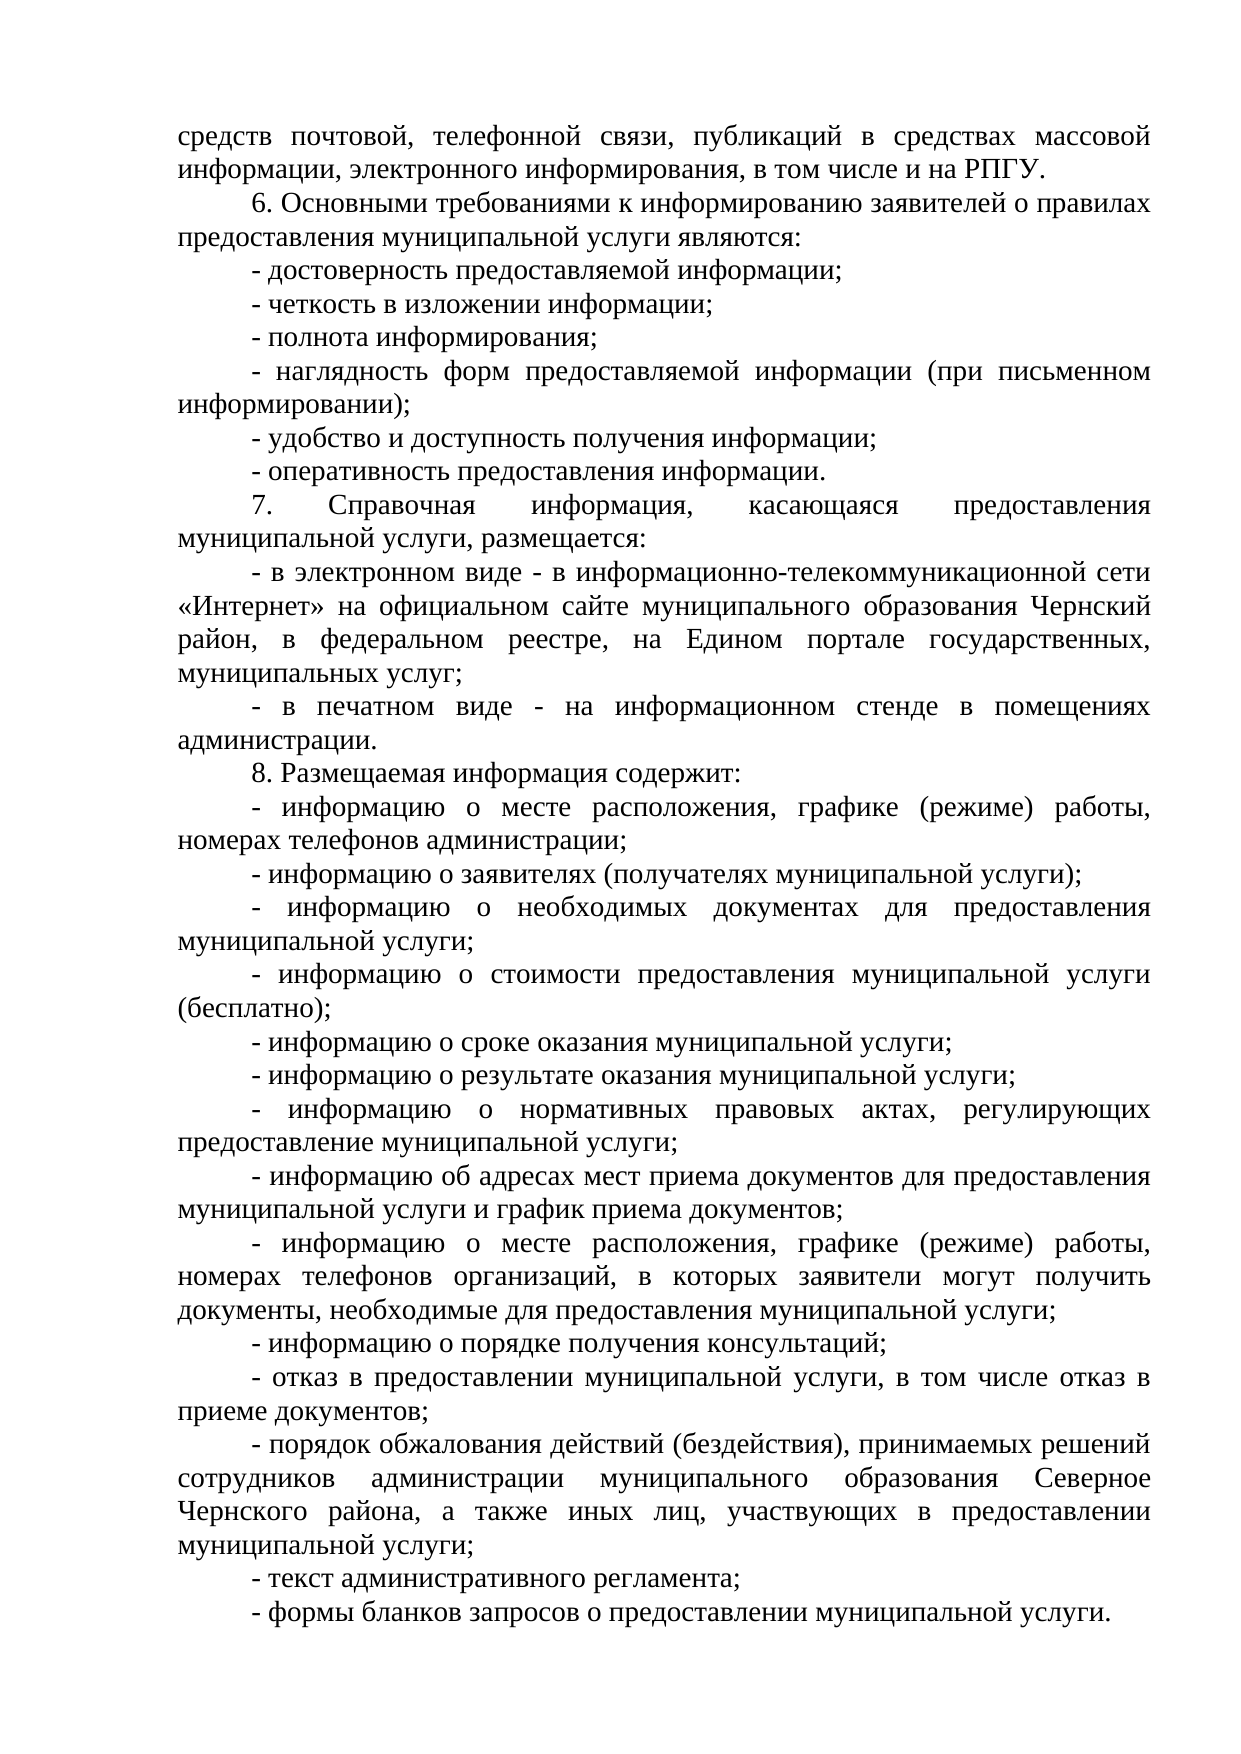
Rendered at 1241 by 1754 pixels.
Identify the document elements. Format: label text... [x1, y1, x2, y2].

text - информацию об адресах мест приема документов для предоставления муниципальной услуги и график приема документов; [177, 1158, 1152, 1225]
text - информацию о заявителях (получателях муниципальной услуги); [177, 856, 1152, 889]
text - удобство и доступность получения информации; [177, 420, 1152, 453]
text - в электронном виде - в информационно-телекоммуникационной сети «Интернет» на официальном сайте муниципального образования Чернский район, в федеральном реестре, на Едином портале государственных, муниципальных услуг; [177, 554, 1152, 688]
text - информацию о месте расположения, графике (режиме) работы, номерах телефонов администрации; [177, 789, 1152, 856]
text - достоверность предоставляемой информации; [177, 252, 1152, 286]
text - информацию о необходимых документах для предоставления муниципальной услуги; [177, 889, 1152, 957]
text - информацию о месте расположения, графике (режиме) работы, номерах телефонов организаций, в которых заявители могут получить документы, необходимые для предоставления муниципальной услуги; [177, 1225, 1152, 1326]
text 8. Размещаемая информация содержит: [177, 755, 1152, 789]
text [177, 118, 1152, 185]
text 6. Основными требованиями к информированию заявителей о правилах предоставления муниципальной услуги являются: [177, 185, 1152, 252]
text - информацию о нормативных правовых актах, регулирующих предоставление муниципальной услуги; [177, 1091, 1152, 1158]
text - оперативность предоставления информации. [177, 453, 1152, 487]
text - порядок обжалования действий (бездействия), принимаемых решений сотрудников администрации муниципального образования Северное Чернского района, а также иных лиц, участвующих в предоставлении муниципальной услуги; [177, 1426, 1152, 1560]
text - отказ в предоставлении муниципальной услуги, в том числе отказ в приеме документов; [177, 1359, 1152, 1426]
text - формы бланков запросов о предоставлении муниципальной услуги. [177, 1594, 1152, 1627]
text - наглядность форм предоставляемой информации (при письменном информировании); [177, 353, 1152, 420]
text - текст административного регламента; [177, 1560, 1152, 1594]
text 7. Справочная информация, касающаяся предоставления муниципальной услуги, размещается: [177, 487, 1152, 554]
text - в печатном виде - на информационном стенде в помещениях администрации. [177, 688, 1152, 755]
text - четкость в изложении информации; [177, 286, 1152, 319]
text - информацию о порядке получения консультаций; [177, 1326, 1152, 1359]
text - полнота информирования; [177, 319, 1152, 353]
text - информацию о результате оказания муниципальной услуги; [177, 1057, 1152, 1091]
text - информацию о сроке оказания муниципальной услуги; [177, 1024, 1152, 1057]
text - информацию о стоимости предоставления муниципальной услуги (бесплатно); [177, 957, 1152, 1024]
